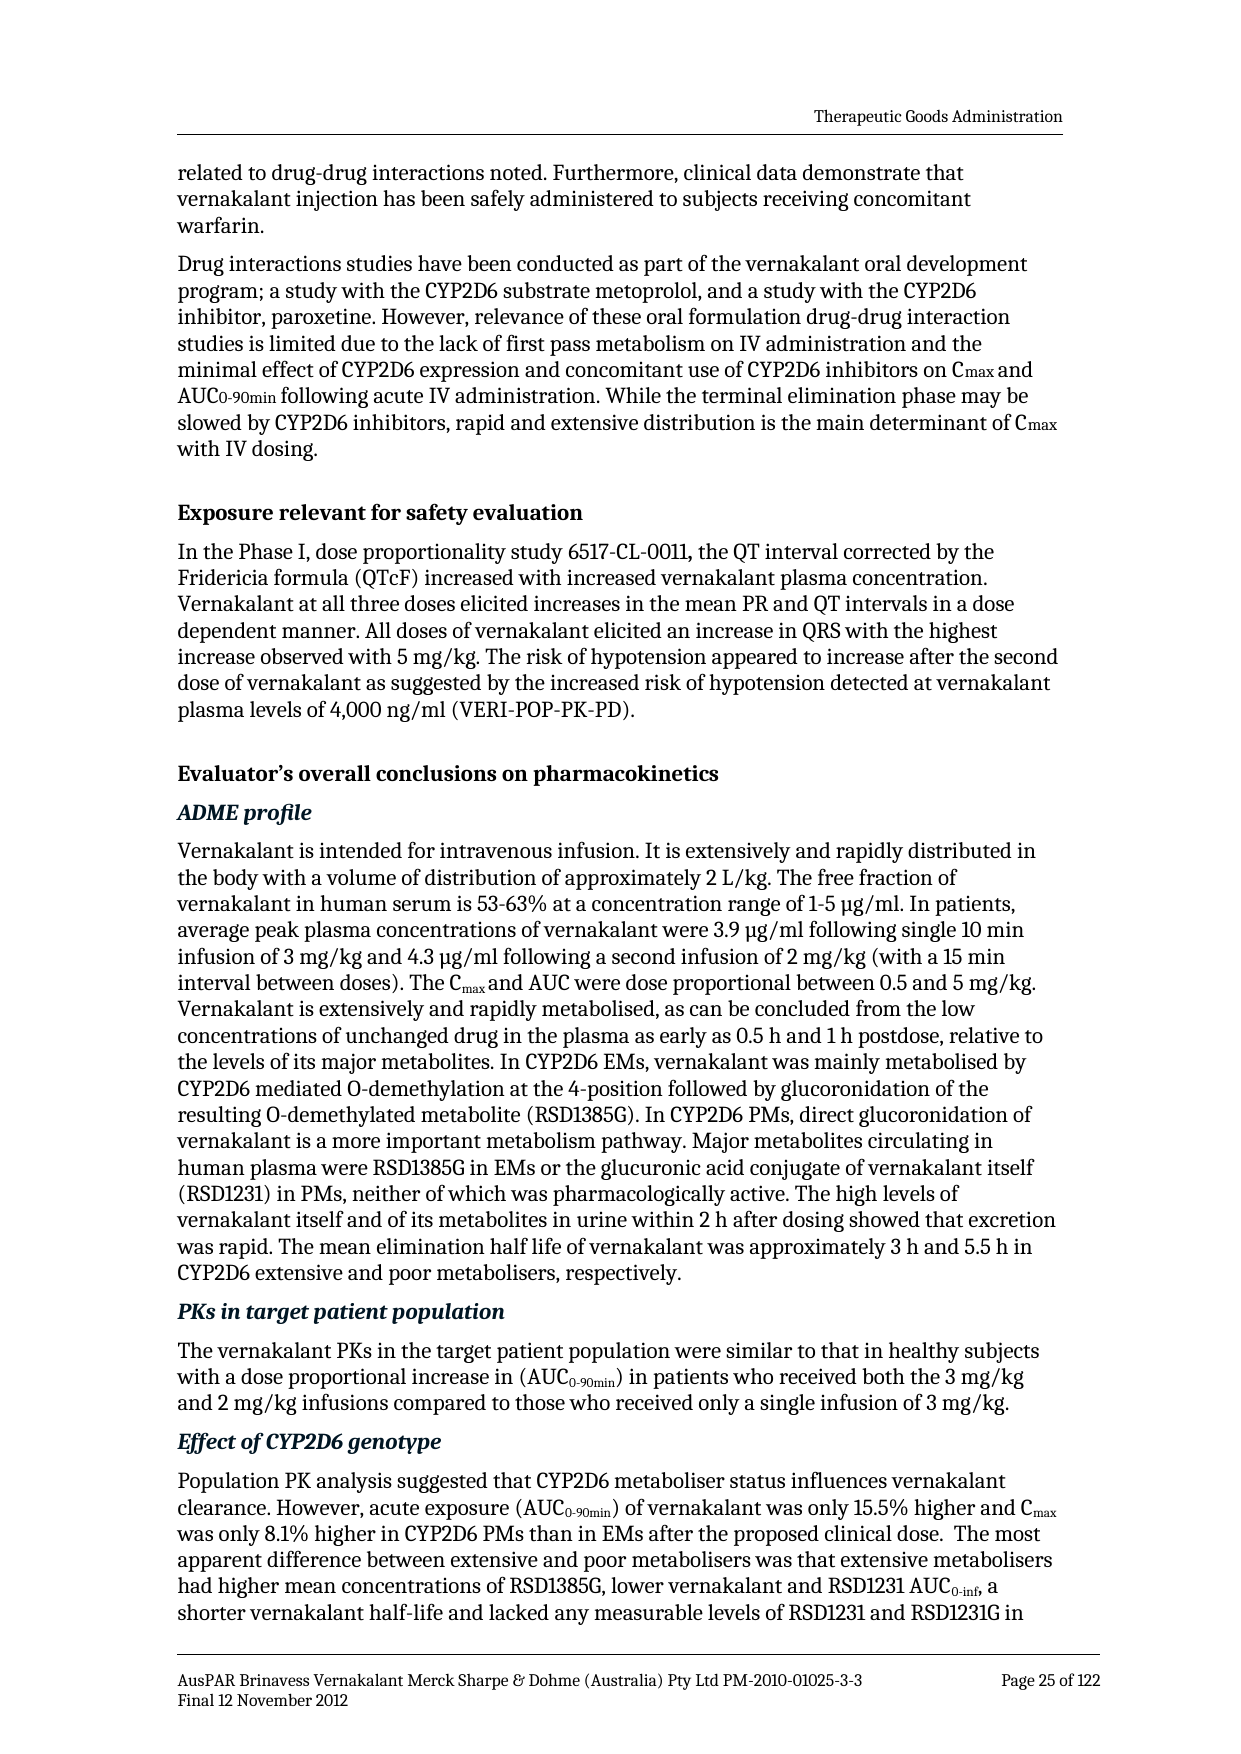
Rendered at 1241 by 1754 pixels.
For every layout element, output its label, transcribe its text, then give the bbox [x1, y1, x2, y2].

subtitle Evaluator’s overall conclusions on pharmacokinetics [177, 760, 1063, 787]
text The vernakalant PKs in the target patient population were similar to that in healthy subjects with a dose proportional increase in (AUC0-90min) in patients who received both the 3 mg/kg and 2 mg/kg infusions compared to those who received only a single infusion of 3 mg/kg. [177, 1337, 1063, 1417]
text In the Phase I, dose proportionality study 6517-CL-0011, the QT interval corrected by the Fridericia formula (QTcF) increased with increased vernakalant plasma concentration. Vernakalant at all three doses elicited increases in the mean PR and QT intervals in a dose dependent manner. All doses of vernakalant elicited an increase in QRS with the highest increase observed with 5 mg/kg. The risk of hypotension appeared to increase after the second dose of vernakalant as suggested by the increased risk of hypotension detected at vernakalant plasma levels of 4,000 ng/ml (VERI-POP-PK-PD). [177, 538, 1063, 723]
subtitle PKs in target patient population [177, 1299, 1063, 1325]
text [177, 160, 1063, 239]
text Vernakalant is intended for intravenous infusion. It is extensively and rapidly distributed in the body with a volume of distribution of approximately 2 L/kg. The free fraction of vernakalant in human serum is 53-63% at a concentration range of 1-5 µg/ml. In patients, average peak plasma concentrations of vernakalant were 3.9 µg/ml following single 10 min infusion of 3 mg/kg and 4.3 µg/ml following a second infusion of 2 mg/kg (with a 15 min interval between doses). The Cmax and AUC were dose proportional between 0.5 and 5 mg/kg. Vernakalant is extensively and rapidly metabolised, as can be concluded from the low concentrations of unchanged drug in the plasma as early as 0.5 h and 1 h postdose, relative to the levels of its major metabolites. In CYP2D6 EMs, vernakalant was mainly metabolised by CYP2D6 mediated O-demethylation at the 4-position followed by glucoronidation of the resulting O-demethylated metabolite (RSD1385G). In CYP2D6 PMs, direct glucoronidation of vernakalant is a more important metabolism pathway. Major metabolites circulating in human plasma were RSD1385G in EMs or the glucuronic acid conjugate of vernakalant itself (RSD1231) in PMs, neither of which was pharmacologically active. The high levels of vernakalant itself and of its metabolites in urine within 2 h after dosing showed that excretion was rapid. The mean elimination half life of vernakalant was approximately 3 h and 5.5 h in CYP2D6 extensive and poor metabolisers, respectively. [177, 838, 1063, 1286]
text Drug interactions studies have been conducted as part of the vernakalant oral development program; a study with the CYP2D6 substrate metoprolol, and a study with the CYP2D6 inhibitor, paroxetine. However, relevance of these oral formulation drug-drug interaction studies is limited due to the lack of first pass metabolism on IV administration and the minimal effect of CYP2D6 expression and concomitant use of CYP2D6 inhibitors on Cmax and AUC0-90min following acute IV administration. While the terminal elimination phase may be slowed by CYP2D6 inhibitors, rapid and extensive distribution is the main determinant of Cmax with IV dosing. [177, 251, 1063, 462]
subtitle ADME profile [177, 799, 1063, 826]
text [177, 1468, 1063, 1626]
subtitle Effect of CYP2D6 genotype [177, 1429, 1063, 1455]
subtitle Exposure relevant for safety evaluation [177, 499, 1063, 526]
